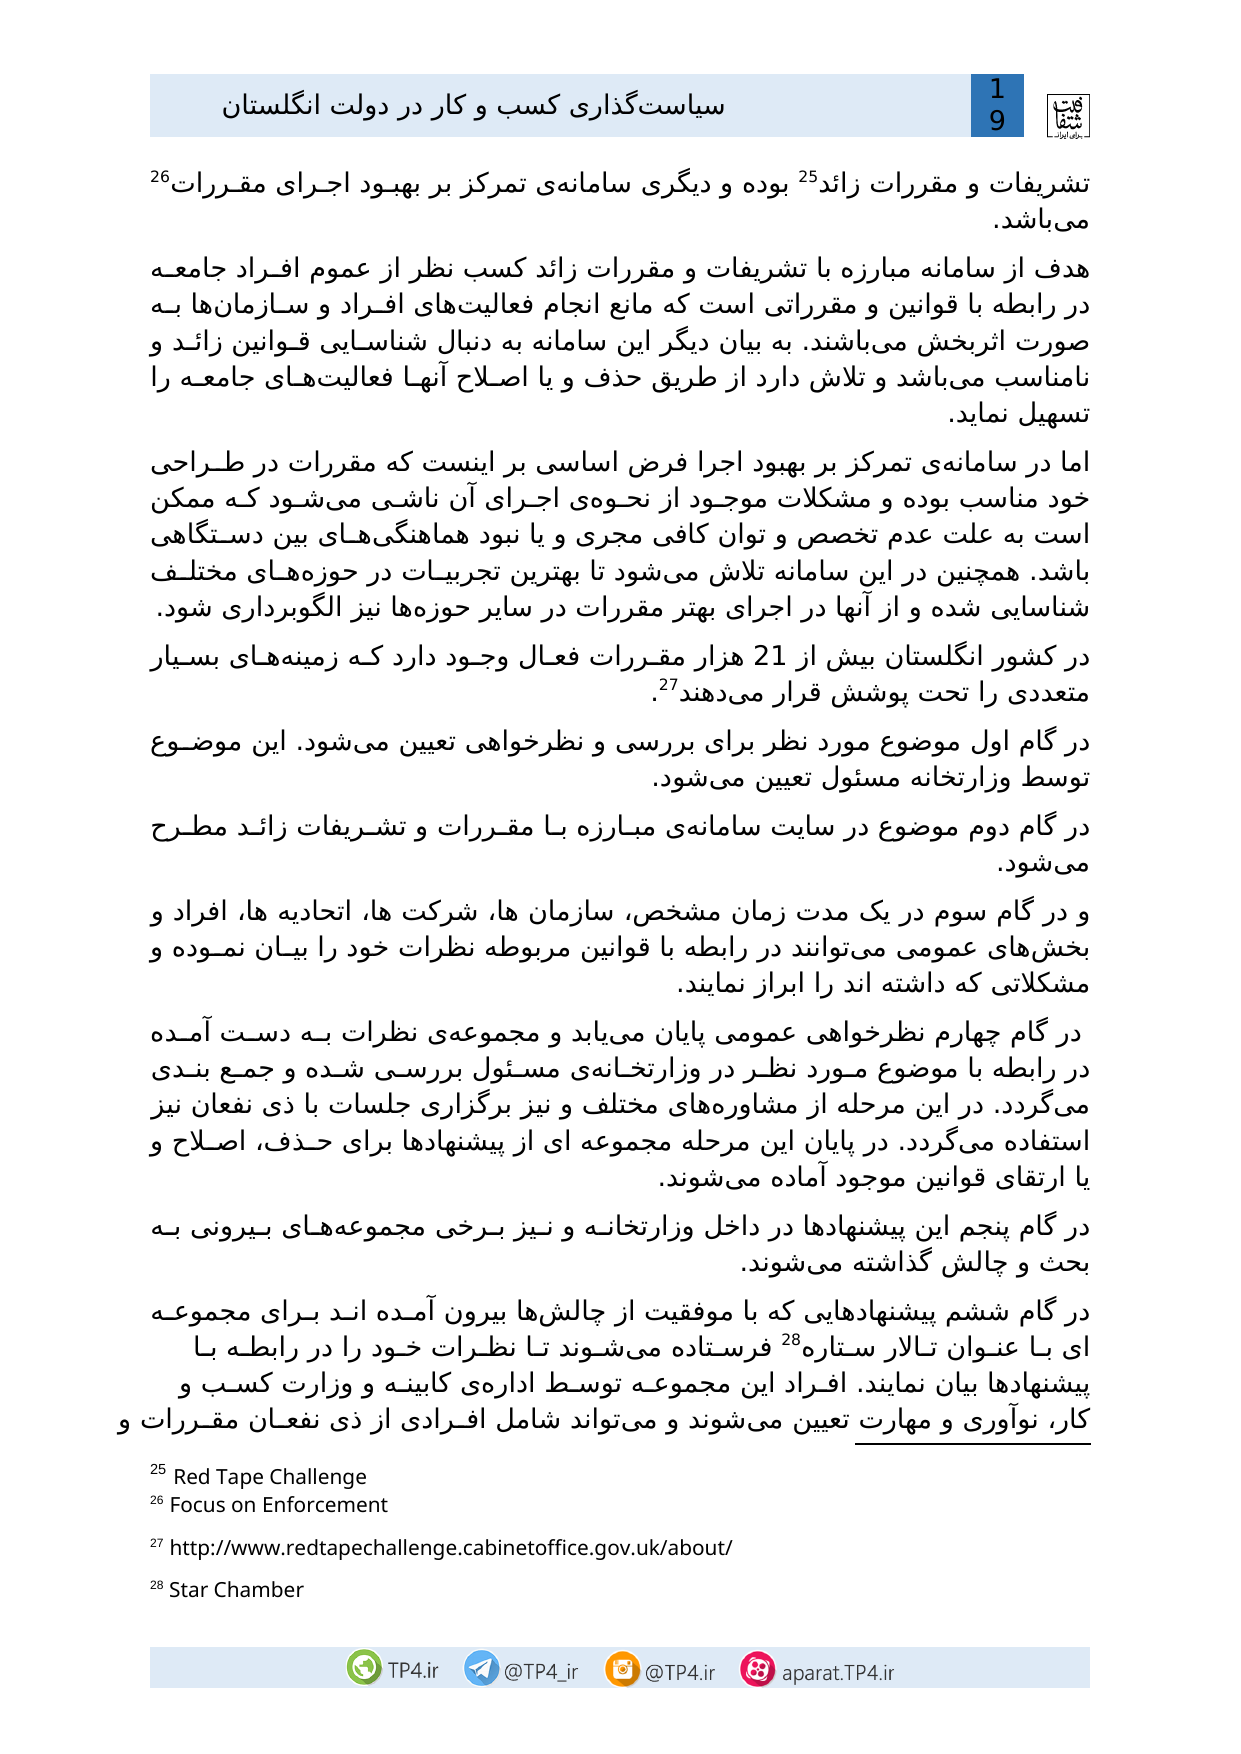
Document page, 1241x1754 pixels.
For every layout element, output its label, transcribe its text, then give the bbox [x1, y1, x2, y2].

text در گام پنجم این پیشنهادها در داخل وزارتخانه و نیز برخی مجموعه‌های بیرونی به بحث و چالش گذاشته می‌شوند. [150, 1210, 1090, 1278]
text در گام اول موضوع مورد نظر برای بررسی و نظرخواهی تعیین می‌شود. این موضوع توسط وزارتخانه مسئول تعیین می‌شود. [150, 725, 1090, 793]
text در گام دوم موضوع در سایت سامانه‌ی مبارزه با مقررات و تشریفات زائد مطرح می‌شود. [150, 810, 1090, 878]
picture [345, 1647, 895, 1688]
text در کشور انگلستان بیش از 21 هزار مقررات فعال وجود دارد که زمینه‌های بسیار متعددی را تحت پوشش قرار می‌دهند. [150, 640, 1090, 708]
text در گام چهارم نظرخواهی عمومی پایان می‌یابد و مجموعه‌ی نظرات به دست آمده در رابطه با موضوع مورد نظر در وزارتخانه‌ی مسئول بررسی شده و جمع بندی می‌گردد. در این مرحله از مشاوره‌های مختلف و نیز برگزاری جلسات با ذی نفعان نیز استفاده می‌گردد. در پایان این مرحله مجموعه ای از پیشنهادها برای حذف، اصلاح و یا ارتقای قوانین موجود آماده می‌شوند. [150, 1016, 1090, 1193]
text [150, 1295, 1090, 1435]
picture [1039, 88, 1098, 146]
text اما در سامانه‌ی تمرکز بر بهبود اجرا فرض اساسی بر اینست که مقررات در طراحی خود مناسب بوده و مشکلات موجود از نحوه‌ی اجرای آن ناشی می‌شود که ممکن است به علت عدم تخصص و توان کافی مجری و یا نبود هماهنگی‌های بین دستگاهی باشد. همچنین در این سامانه تلاش می‌شود تا بهترین تجربیات در حوزه‌های مختلف شناسایی شده و از آنها در اجرای بهتر مقررات در سایر حوزه‌ها نیز الگوبرداری شود. [150, 446, 1090, 623]
text و در گام سوم در یک مدت زمان مشخص، سازمان ها، شرکت ها، اتحادیه ها، افراد و بخش‌های عمومی می‌توانند در رابطه با قوانین مربوطه نظرات خود را بیان نموده و مشکلاتی که داشته اند را ابراز نمایند. [150, 895, 1090, 999]
text هدف از سامانه مبارزه با تشریفات و مقررات زائد کسب نظر از عموم افراد جامعه در رابطه با قوانین و مقرراتی است که مانع انجام فعالیت‌های افراد و سازمان‌ها به صورت اثربخش می‌باشند. به بیان دیگر این سامانه به دنبال شناسایی قوانین زائد و نامناسب می‌باشد و تلاش دارد از طریق حذف و یا اصلاح آنها فعالیت‌های جامعه را تسهیل نماید. [150, 252, 1090, 429]
